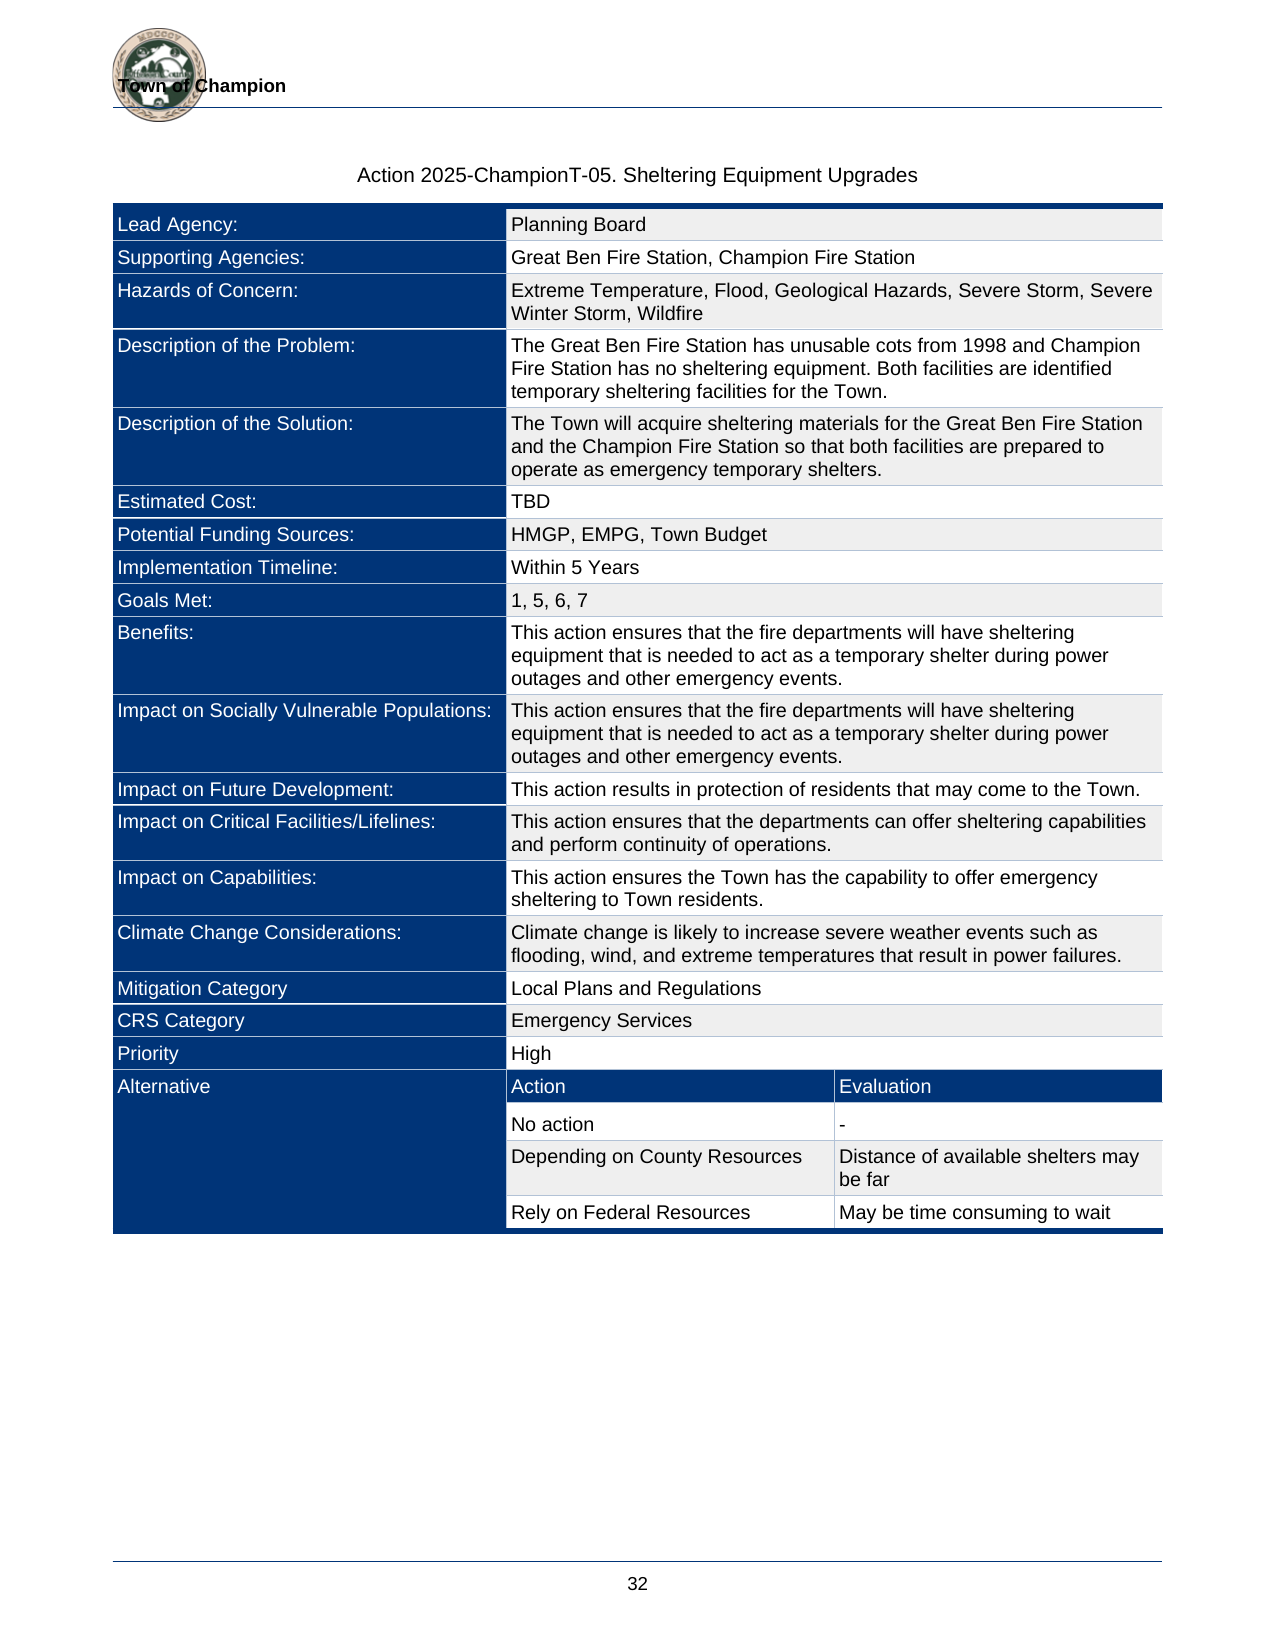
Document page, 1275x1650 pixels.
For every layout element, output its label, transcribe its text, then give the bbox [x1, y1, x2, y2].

table_cell HMGP, EMPG, Town Budget [507, 519, 1162, 550]
table_cell Action [507, 1070, 834, 1102]
text Action 2025-ChampionT-05. Sheltering Equipment Upgrades [112, 162, 1162, 186]
table_cell Extreme Temperature, Flood, Geological Hazards, Severe Storm, Severe Winter Storm, Wildfire [507, 274, 1162, 328]
table_cell Supporting Agencies: [113, 241, 506, 273]
table_cell Mitigation Category [113, 972, 506, 1003]
table_cell Benefits: [113, 617, 506, 694]
picture [197, 81, 206, 90]
table_cell TBD [507, 486, 1162, 517]
table_cell Evaluation [835, 1070, 1162, 1102]
table_cell Distance of available shelters may be far [835, 1141, 1162, 1195]
table_cell Estimated Cost: [113, 486, 506, 517]
table_cell Priority [113, 1037, 506, 1069]
table_cell Within 5 Years [507, 551, 1162, 583]
table_cell Description of the Problem: [113, 330, 506, 407]
table_cell Alternative [113, 1070, 506, 1228]
table_cell Emergency Services [507, 1005, 1162, 1036]
table_cell Potential Funding Sources: [113, 519, 506, 550]
table_cell Rely on Federal Resources [507, 1196, 834, 1228]
table_cell This action results in protection of residents that may come to the Town. [507, 773, 1162, 804]
table_cell Climate Change Considerations: [113, 916, 506, 971]
table_cell Description of the Solution: [113, 408, 506, 485]
table_header Planning Board [507, 209, 1162, 240]
table_header Lead Agency: [113, 209, 506, 240]
table_cell This action ensures that the departments can offer sheltering capabilities and perform continuity of operations. [507, 806, 1162, 860]
table_cell Impact on Socially Vulnerable Populations: [113, 695, 506, 772]
table_cell Impact on Future Development: [113, 773, 506, 804]
table_cell This action ensures the Town has the capability to offer emergency sheltering to Town residents. [507, 861, 1162, 915]
table_cell Hazards of Concern: [113, 274, 506, 328]
table_cell May be time consuming to wait [835, 1196, 1162, 1228]
table_cell High [507, 1037, 1162, 1069]
table_cell The Town will acquire sheltering materials for the Great Ben Fire Station and the Champion Fire Station so that both facilities are prepared to operate as emergency temporary shelters. [507, 408, 1162, 485]
table_cell Great Ben Fire Station, Champion Fire Station [507, 241, 1162, 273]
table_cell No action [507, 1103, 834, 1139]
table_cell Climate change is likely to increase severe weather events such as flooding, wind, and extreme temperatures that result in power failures. [507, 916, 1162, 971]
table_cell Depending on County Resources [507, 1141, 834, 1195]
table_cell Implementation Timeline: [113, 551, 506, 583]
table_cell Impact on Capabilities: [113, 861, 506, 915]
table_cell CRS Category [113, 1005, 506, 1036]
table_cell This action ensures that the fire departments will have sheltering equipment that is needed to act as a temporary shelter during power outages and other emergency events. [507, 617, 1162, 694]
table_cell Local Plans and Regulations [507, 972, 1162, 1003]
table_cell The Great Ben Fire Station has unusable cots from 1998 and Champion Fire Station has no sheltering equipment. Both facilities are identified temporary sheltering facilities for the Town. [507, 330, 1162, 407]
table_cell This action ensures that the fire departments will have sheltering equipment that is needed to act as a temporary shelter during power outages and other emergency events. [507, 695, 1162, 772]
table_cell - [835, 1103, 1162, 1139]
table_cell 1, 5, 6, 7 [507, 584, 1162, 616]
table_cell Impact on Critical Facilities/Lifelines: [113, 806, 506, 860]
picture [112, 28, 206, 122]
table_cell Goals Met: [113, 584, 506, 616]
